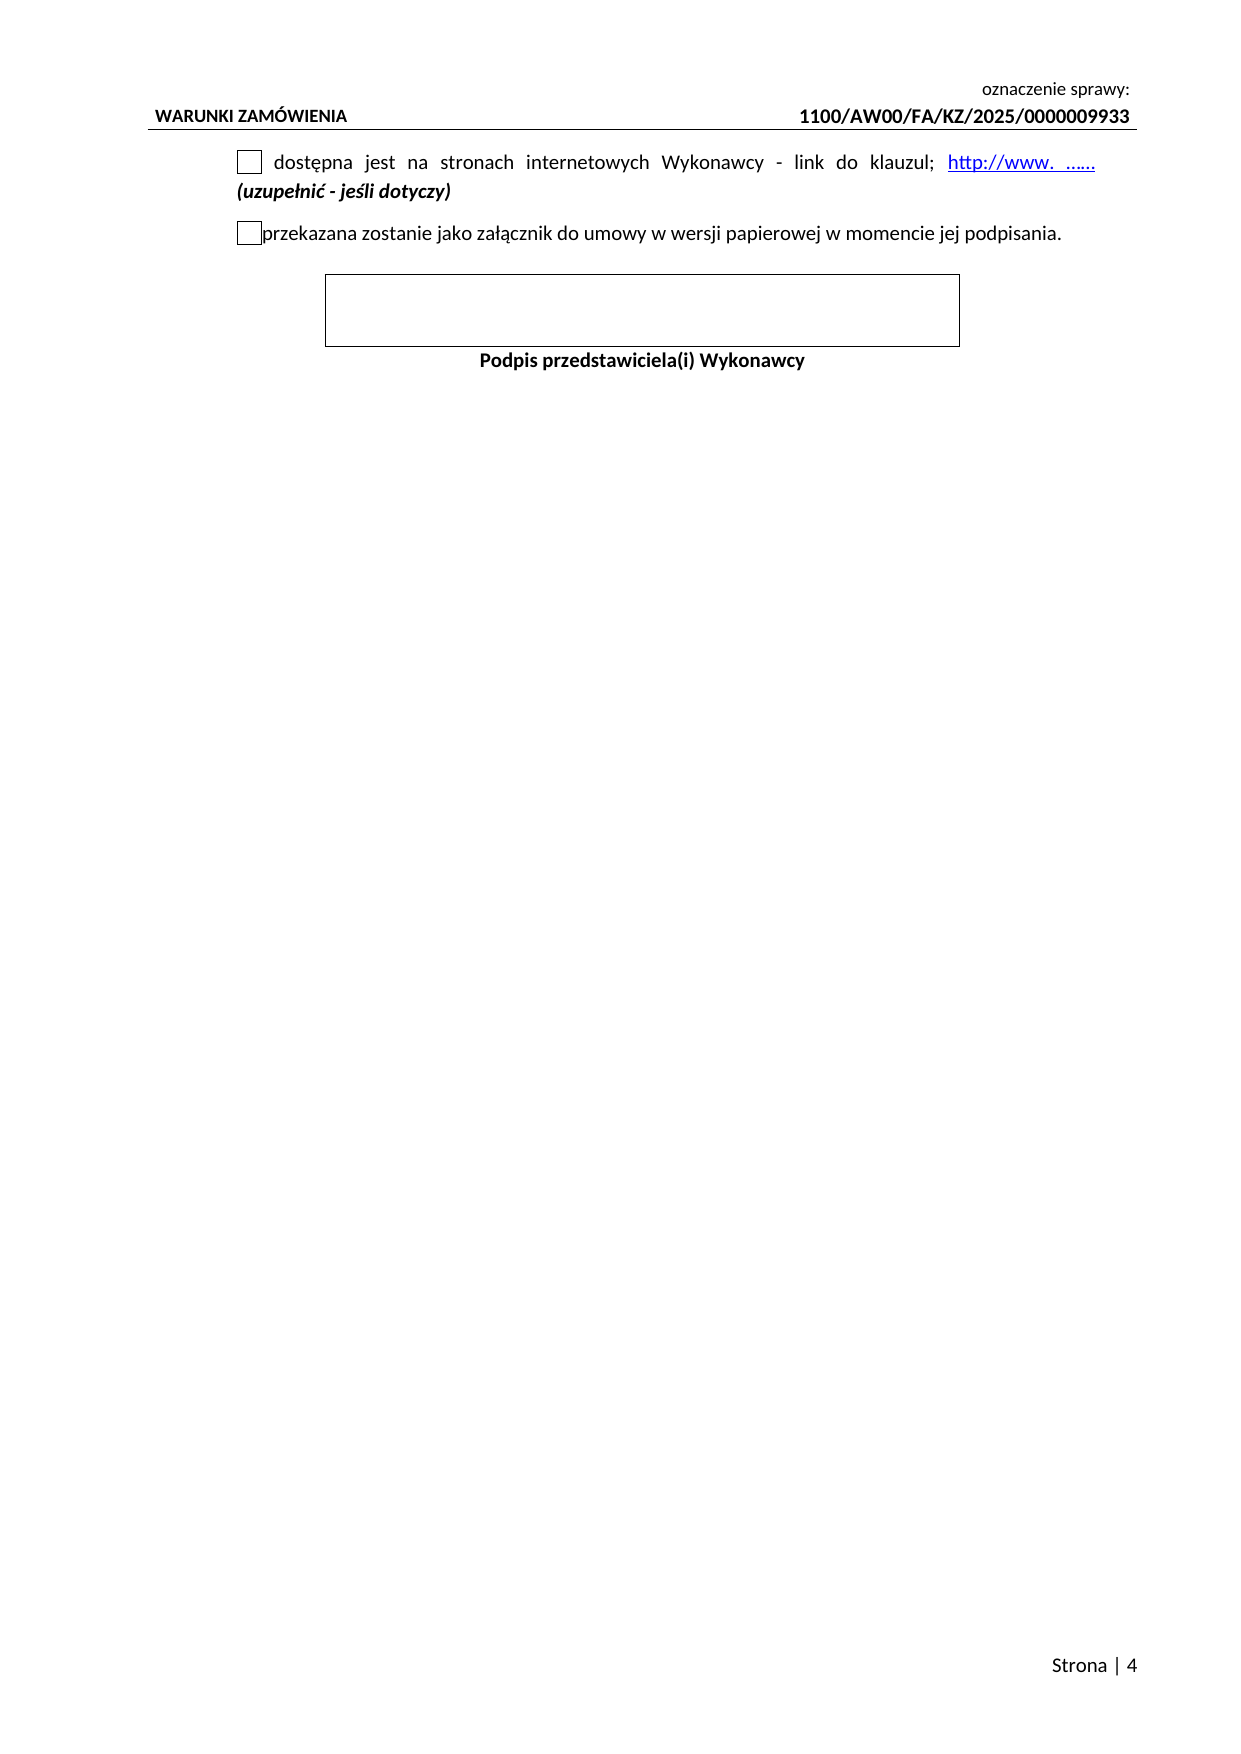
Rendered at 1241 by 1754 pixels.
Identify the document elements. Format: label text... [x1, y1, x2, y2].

text przekazana zostanie jako załącznik do umowy w wersji papierowej w momencie jej podpisania. [236, 220, 1095, 245]
table_header [326, 275, 959, 346]
text dostępna jest na stronach internetowych Wykonawcy - link do klauzul; http://www. …… (uzupełnić - jeśli dotyczy) [236, 149, 1095, 204]
table_cell Podpis przedstawiciela(i) Wykonawcy [325, 347, 959, 376]
